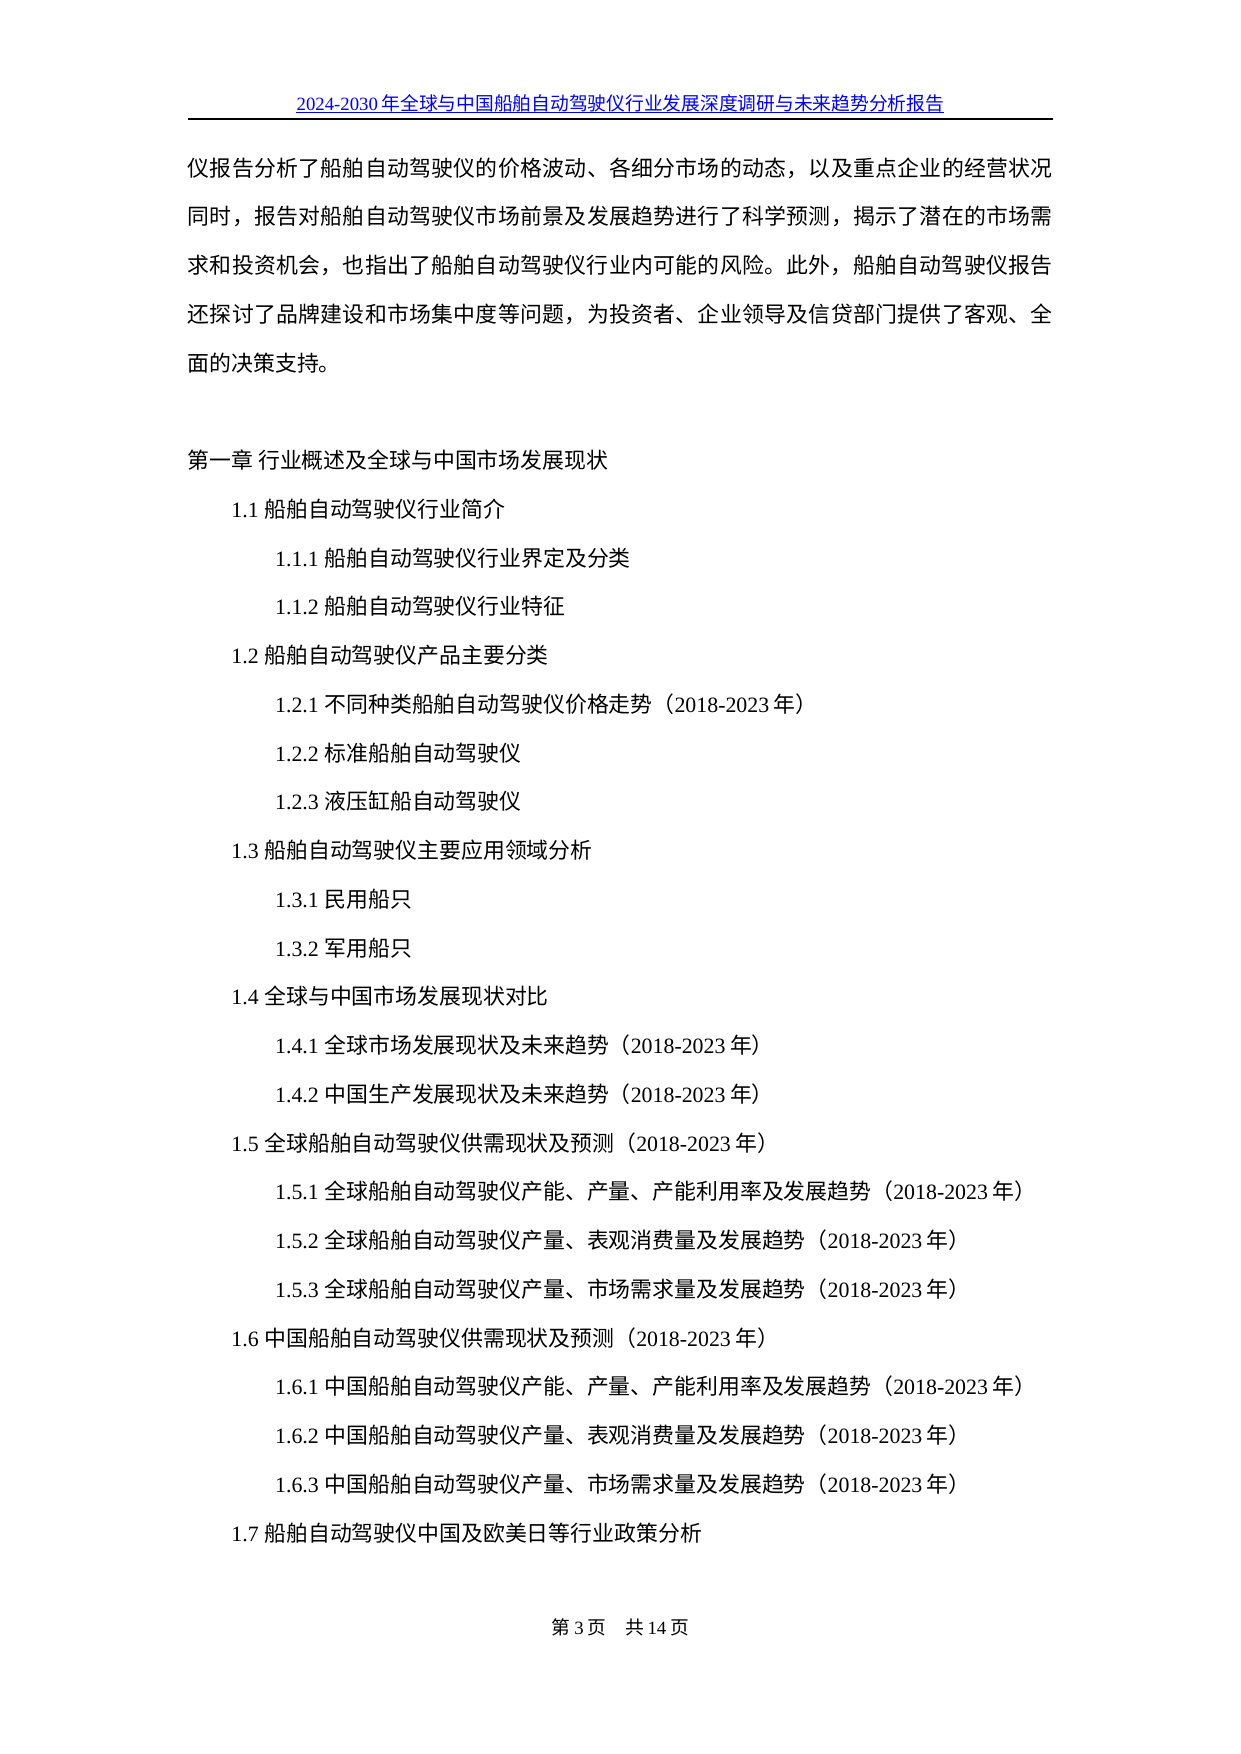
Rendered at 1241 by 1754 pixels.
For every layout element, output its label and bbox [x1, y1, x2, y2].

text [187, 150, 1053, 1548]
